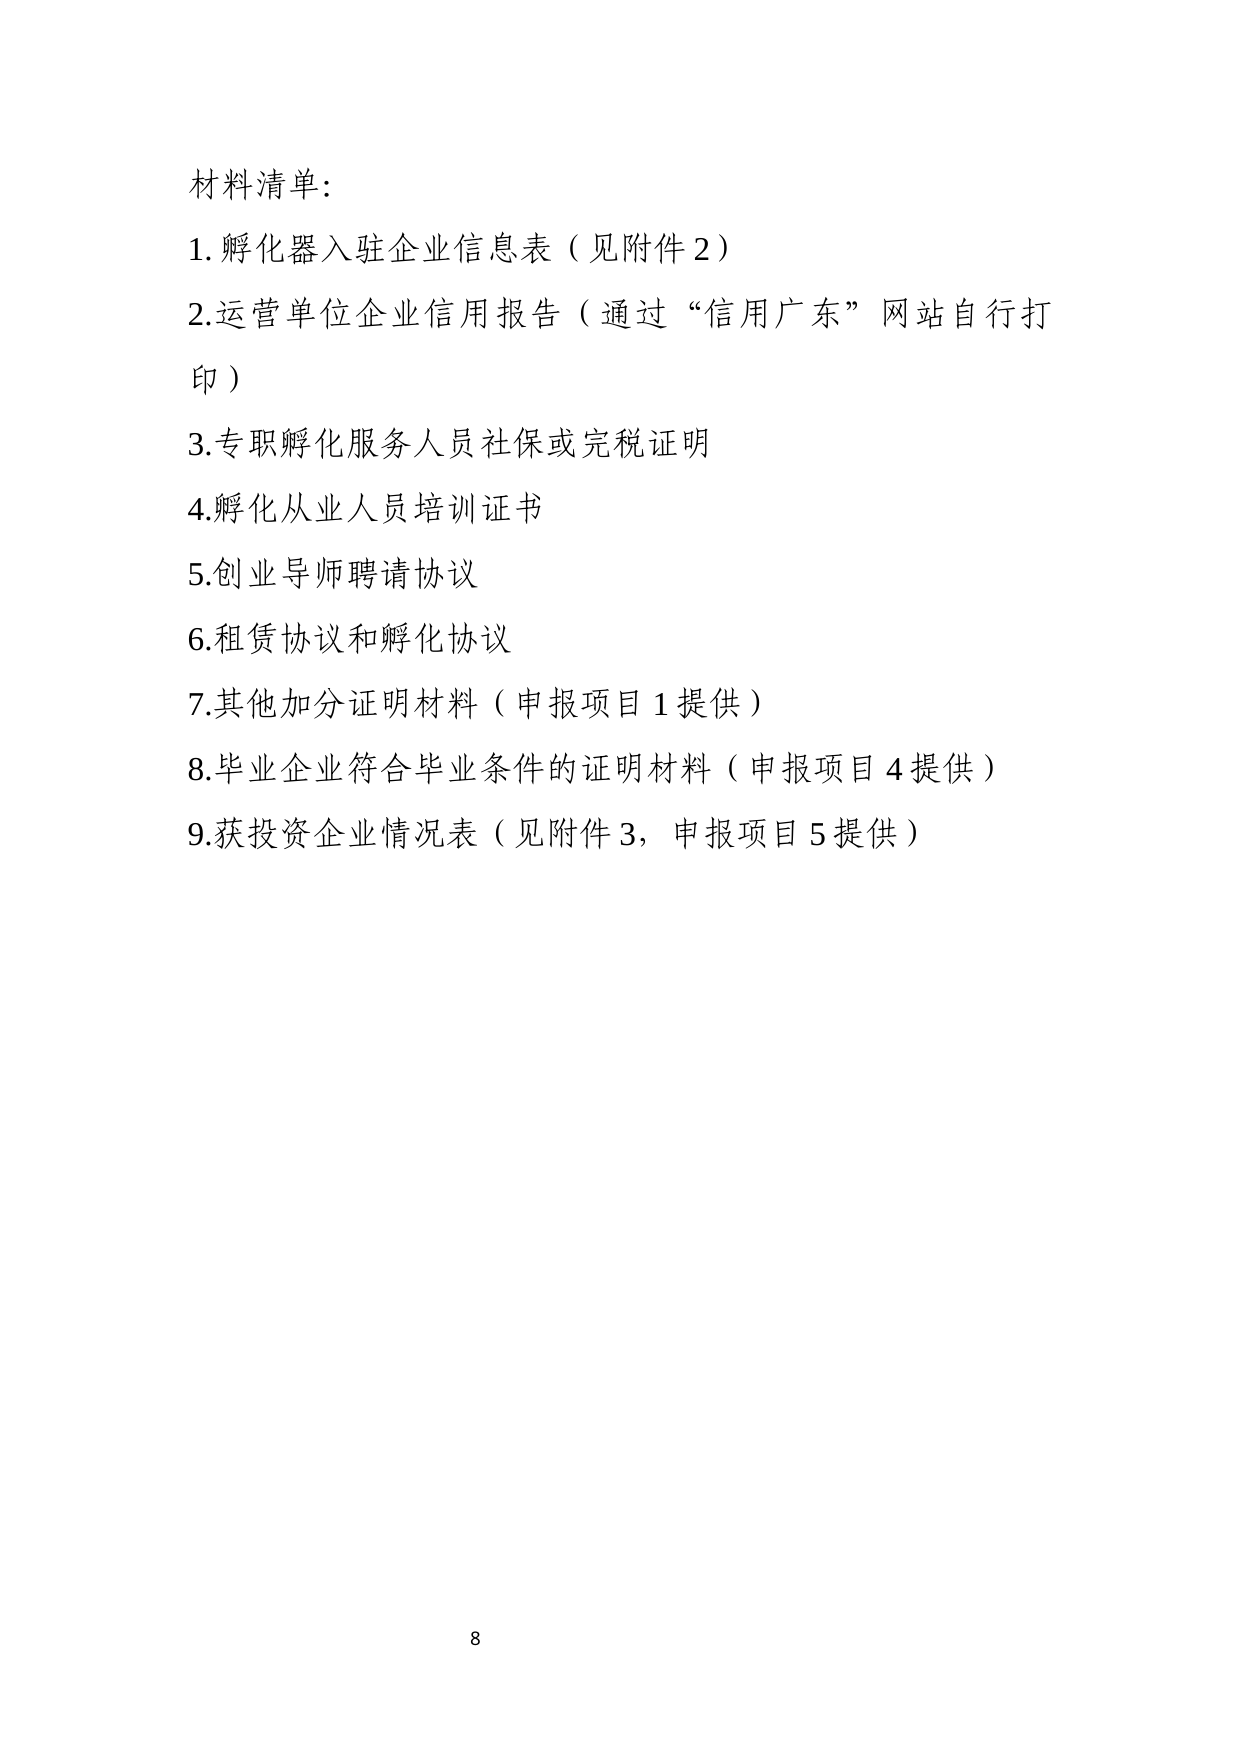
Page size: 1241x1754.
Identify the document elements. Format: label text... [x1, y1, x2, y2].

text 5.创业导师聘请协议 [187, 540, 1053, 605]
text 2.运营单位企业信用报告（通过“信用广东”网站自行打印） [187, 280, 1053, 410]
text 6.租赁协议和孵化协议 [187, 605, 1053, 670]
text 3.专职孵化服务人员社保或完税证明 [187, 410, 1053, 475]
list 孵化器入驻企业信息表（见附件2） [187, 215, 1053, 280]
text 7.其他加分证明材料（申报项目1提供） [187, 670, 1053, 735]
text 4.孵化从业人员培训证书 [187, 475, 1053, 540]
text 材料清单： [187, 150, 1053, 215]
text 9.获投资企业情况表（见附件3，申报项目5提供） [187, 800, 1053, 865]
text 8.毕业企业符合毕业条件的证明材料（申报项目4提供） [187, 735, 1053, 800]
